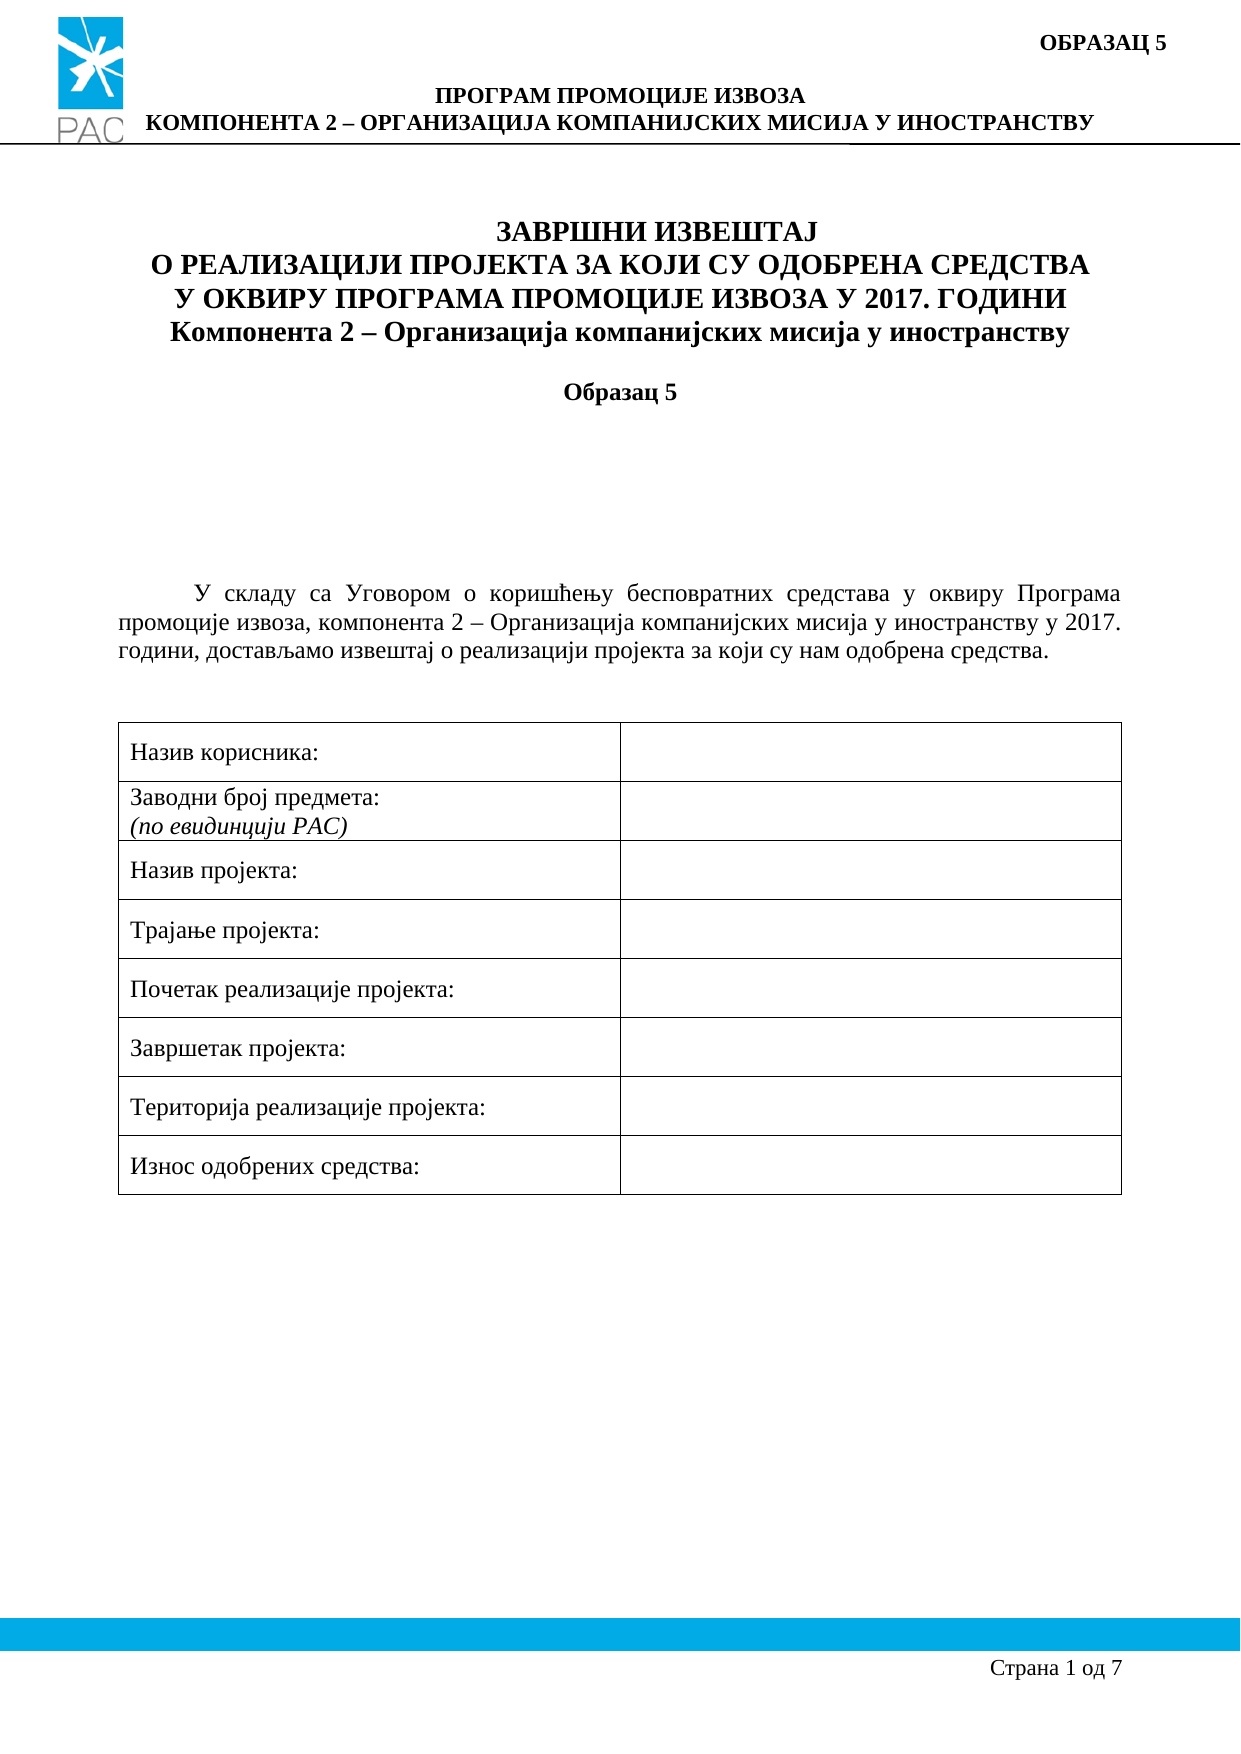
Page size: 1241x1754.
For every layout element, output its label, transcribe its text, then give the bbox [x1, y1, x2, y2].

table_cell Заводни број предмета: (по евидинцији РАС) [119, 782, 620, 840]
table_cell [621, 1018, 1121, 1076]
table_cell Почетак реализације пројекта: [119, 959, 620, 1017]
table_cell [621, 841, 1121, 899]
table_cell [621, 1136, 1121, 1194]
table_header Назив корисника: [119, 723, 620, 781]
picture [58, 34, 124, 96]
text Образац 5 [118, 377, 1122, 406]
picture [81, 17, 86, 30]
table_cell Износ одобрених средства: [119, 1136, 620, 1194]
table_cell Назив пројекта: [119, 841, 620, 899]
table_cell Територија реализације пројекта: [119, 1077, 620, 1135]
table_cell [621, 1077, 1121, 1135]
picture [88, 38, 92, 49]
table_cell Завршетак пројекта: [119, 1018, 620, 1076]
picture [58, 110, 124, 143]
text ЗАВРШНИ ИЗВЕШТАЈ [118, 214, 1122, 247]
table_cell [621, 959, 1121, 1017]
text У ОКВИРУ ПРОГРАМА ПРОМОЦИЈЕ ИЗВОЗА У 2017. ГОДИНИ [118, 281, 1122, 314]
table_cell [621, 900, 1121, 958]
table_cell Трајање пројекта: [119, 900, 620, 958]
table_cell [621, 782, 1121, 840]
text Компонента 2 – Организација компанијских мисија у иностранству [118, 314, 1122, 348]
text У складу са Уговором о коришћењу бесповратних средстава у оквиру Програма промоције извоза, компонента 2 – Организација компанијских мисија у иностранству у 2017. години, достављамо извештај о реализацији пројекта за који су нам одобрена средства. [118, 578, 1122, 664]
table_header [621, 723, 1121, 781]
text О РЕАЛИЗАЦИЈИ ПРОЈЕКТА ЗА КОЈИ СУ ОДОБРЕНА СРЕДСТВА [118, 247, 1122, 281]
